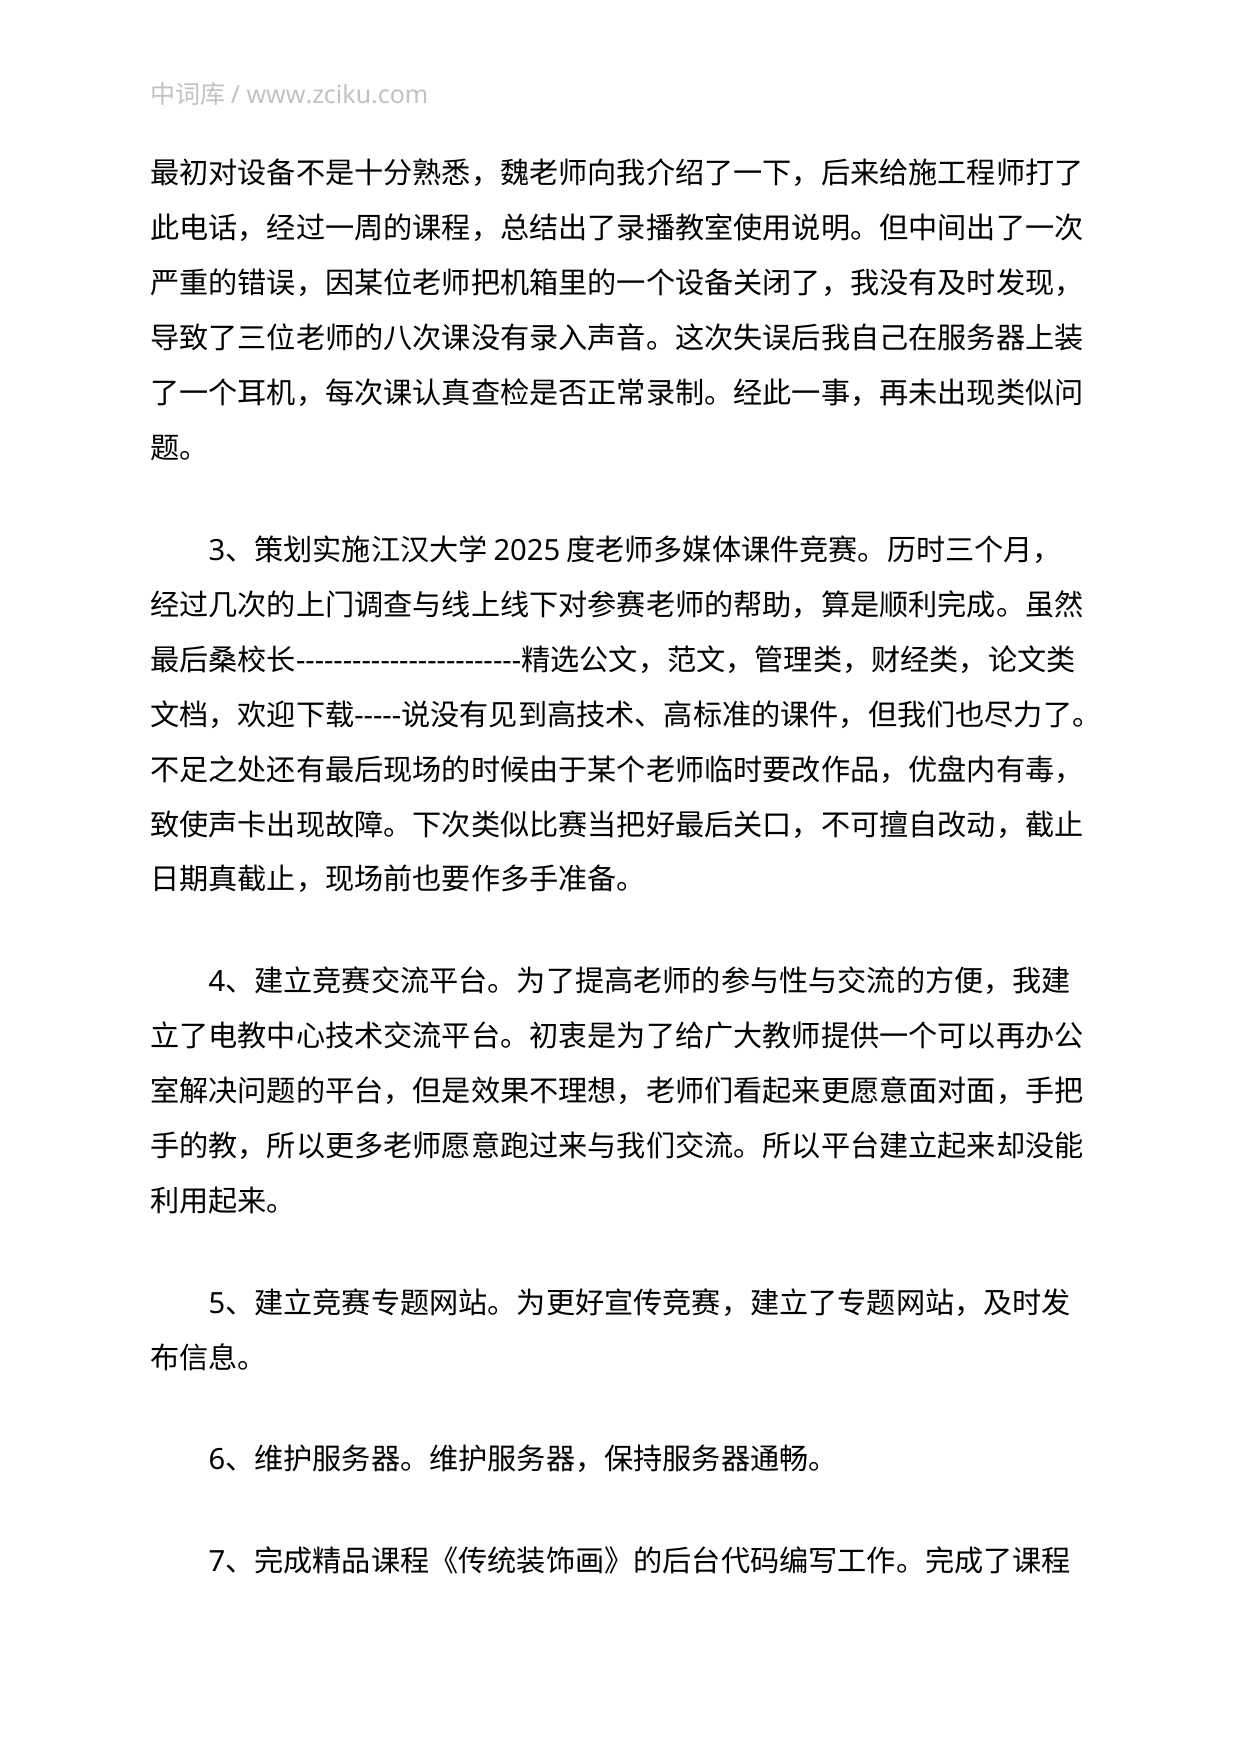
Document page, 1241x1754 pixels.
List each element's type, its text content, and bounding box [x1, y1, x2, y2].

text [150, 150, 1090, 467]
text 6、维护服务器。维护服务器，保持服务器通畅。 [150, 1436, 1090, 1478]
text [150, 1538, 1090, 1580]
text 5、建立竞赛专题网站。为更好宣传竞赛，建立了专题网站，及时发布信息。 [150, 1279, 1090, 1376]
text 4、建立竞赛交流平台。为了提高老师的参与性与交流的方便，我建立了电教中心技术交流平台。初衷是为了给广大教师提供一个可以再办公室解决问题的平台，但是效果不理想，老师们看起来更愿意面对面，手把手的教，所以更多老师愿意跑过来与我们交流。所以平台建立起来却没能利用起来。 [150, 958, 1090, 1220]
text 3、策划实施江汉大学2025度老师多媒体课件竞赛。历时三个月，经过几次的上门调查与线上线下对参赛老师的帮助，算是顺利完成。虽然最后桑校长------------------------精选公文，范文，管理类，财经类，论文类文档，欢迎下载-----说没有见到高技术、高标准的课件，但我们也尽力了。不足之处还有最后现场的时候由于某个老师临时要改作品，优盘内有毒，致使声卡出现故障。下次类似比赛当把好最后关口，不可擅自改动，截止日期真截止，现场前也要作多手准备。 [150, 526, 1090, 898]
